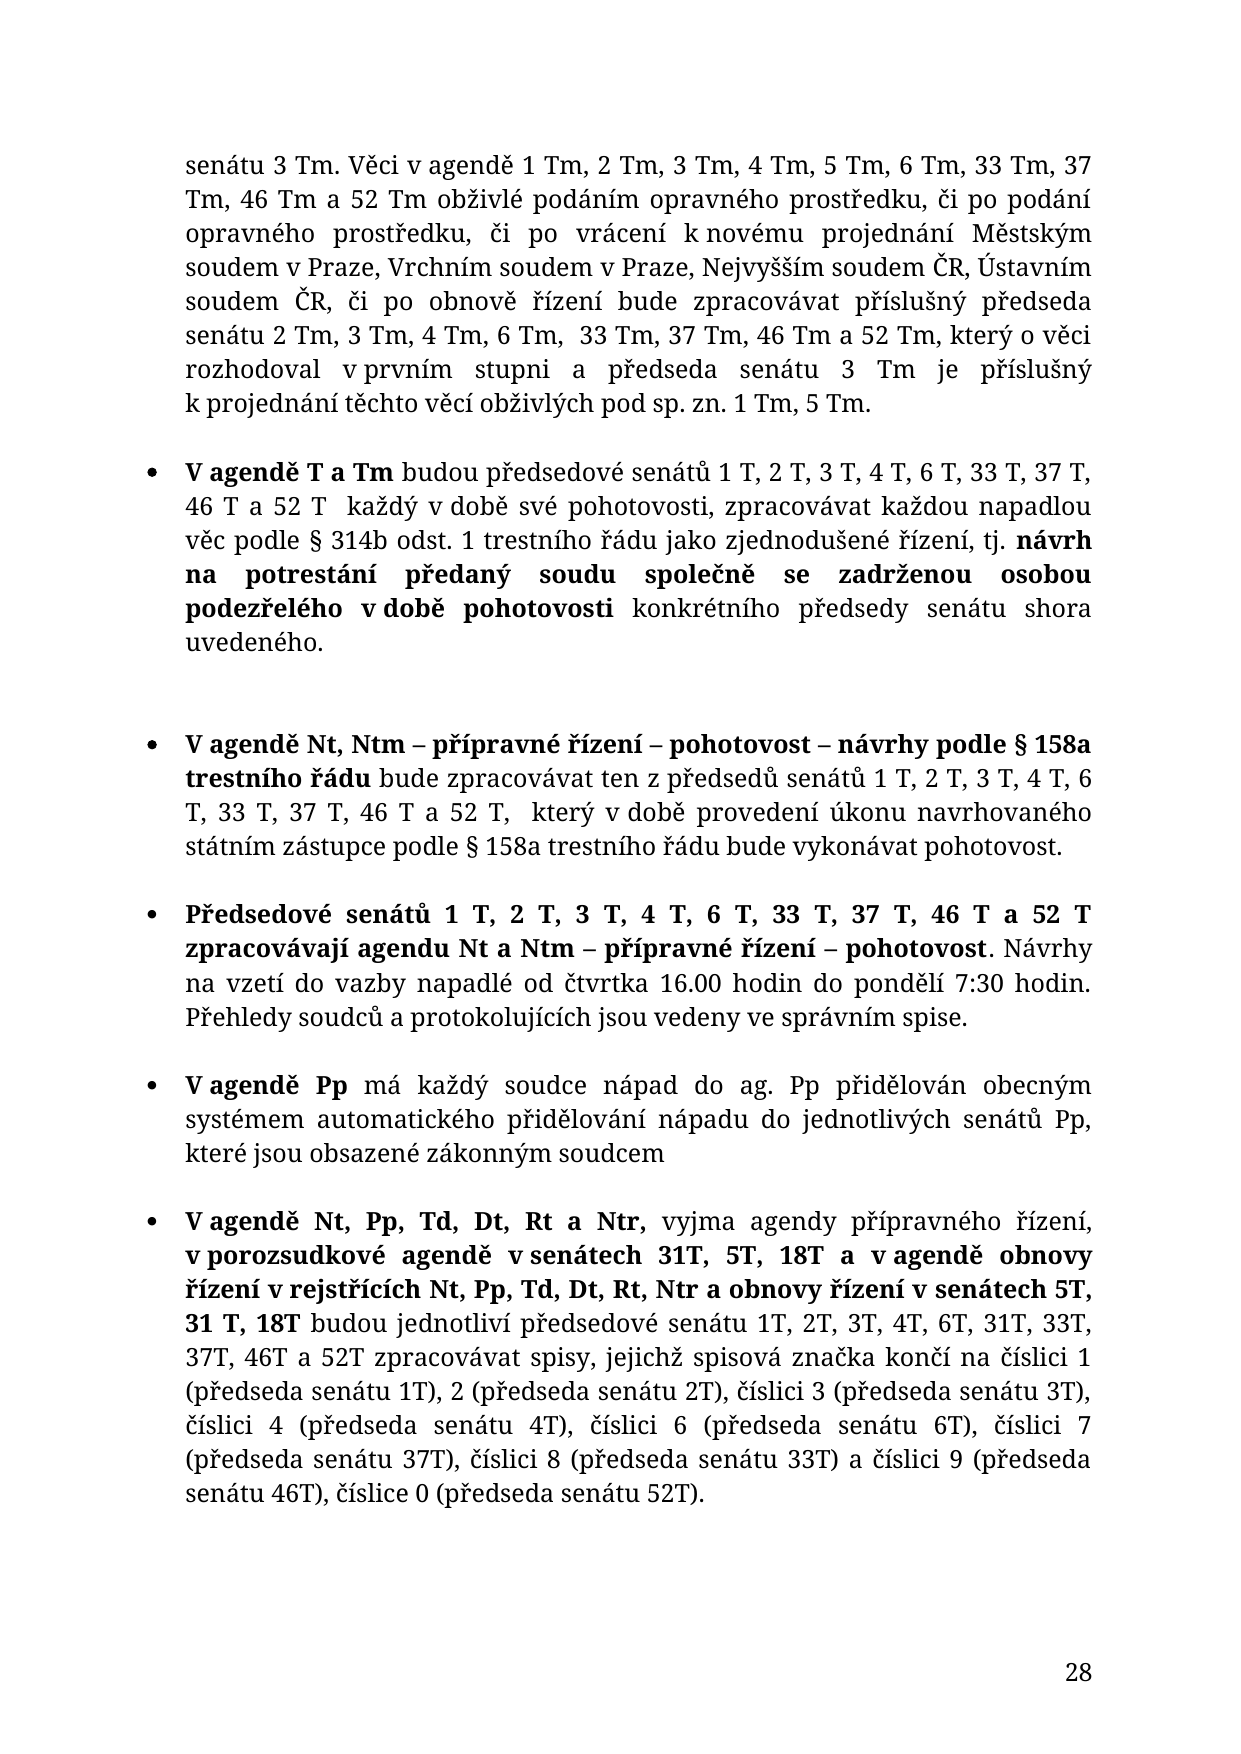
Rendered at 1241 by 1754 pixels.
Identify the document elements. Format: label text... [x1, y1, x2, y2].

list V agendě T a Tm budou předsedové senátů 1 T, 2 T, 3 T, 4 T, 6 T, 33 T, 37 T, 46 T a 52 T každý v době své pohotovosti, zpracovávat každou napadlou věc podle § 314b odst. 1 trestního řádu jako zjednodušené řízení, tj. návrh na potrestání předaný soudu společně se zadrženou osobou podezřelého v době pohotovosti konkrétního předsedy senátu shora uvedeného. [148, 454, 1092, 659]
list V agendě Nt, Pp, Td, Dt, Rt a Ntr, vyjma agendy přípravného řízení, v porozsudkové agendě v senátech 31T, 5T, 18T a v agendě obnovy řízení v rejstřících Nt, Pp, Td, Dt, Rt, Ntr a obnovy řízení v senátech 5T, 31 T, 18T budou jednotliví předsedové senátu 1T, 2T, 3T, 4T, 6T, 31T, 33T, 37T, 46T a 52T zpracovávat spisy, jejichž spisová značka končí na číslici 1 (předseda senátu 1T), 2 (předseda senátu 2T), číslici 3 (předseda senátu 3T), číslici 4 (předseda senátu 4T), číslici 6 (předseda senátu 6T), číslici 7 (předseda senátu 37T), číslici 8 (předseda senátu 33T) a číslici 9 (předseda senátu 46T), číslice 0 (předseda senátu 52T). [148, 1204, 1092, 1510]
list V agendě Pp má každý soudce nápad do ag. Pp přidělován obecným systémem automatického přidělování nápadu do jednotlivých senátů Pp, které jsou obsazené zákonným soudcem [148, 1067, 1092, 1169]
list Předsedové senátů 1 T, 2 T, 3 T, 4 T, 6 T, 33 T, 37 T, 46 T a 52 T zpracovávají agendu Nt a Ntm – přípravné řízení – pohotovost. Návrhy na vzetí do vazby napadlé od čtvrtka 16.00 hodin do pondělí 7:30 hodin. Přehledy soudců a protokolujících jsou vedeny ve správním spise. [148, 897, 1092, 1033]
list V agendě Nt, Ntm – přípravné řízení – pohotovost – návrhy podle § 158a trestního řádu bude zpracovávat ten z předsedů senátů 1 T, 2 T, 3 T, 4 T, 6 T, 33 T, 37 T, 46 T a 52 T, který v době provedení úkonu navrhovaného státním zástupce podle § 158a trestního řádu bude vykonávat pohotovost. [148, 727, 1092, 863]
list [148, 148, 1092, 420]
